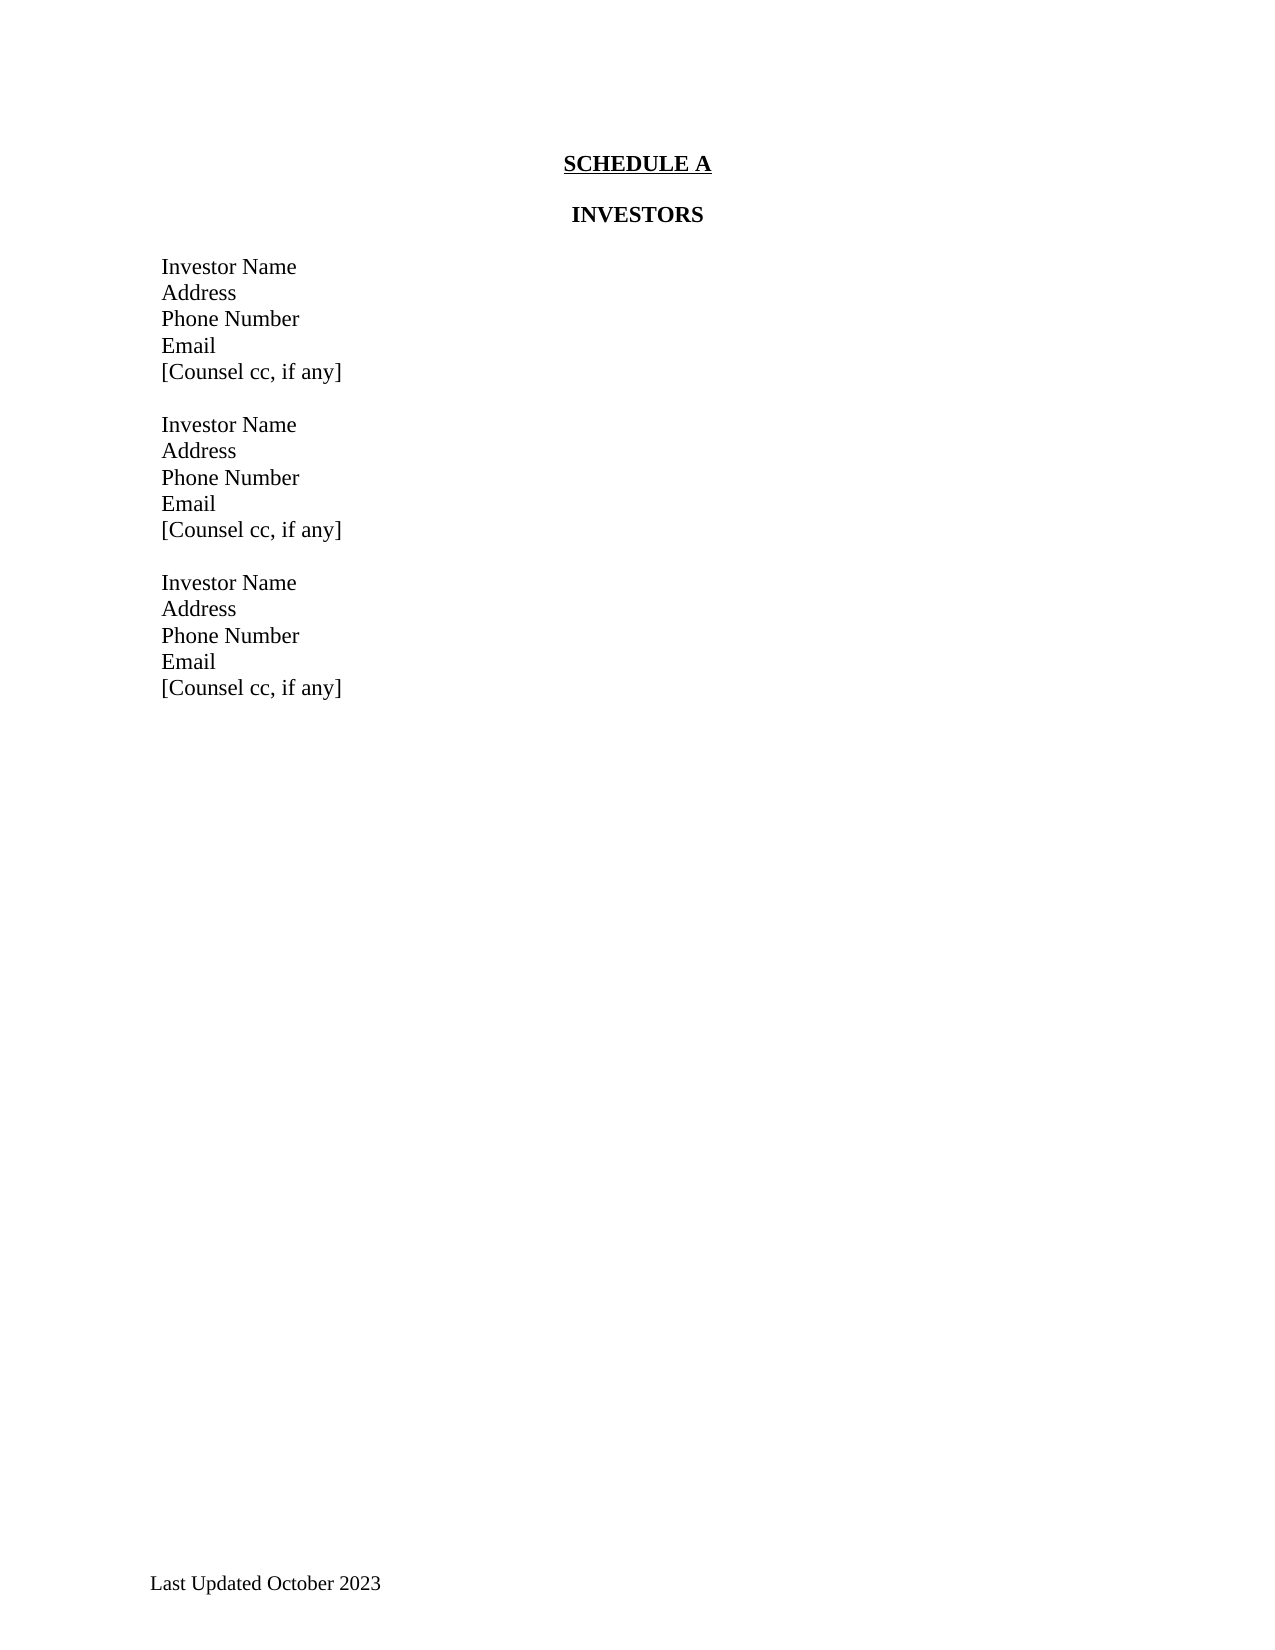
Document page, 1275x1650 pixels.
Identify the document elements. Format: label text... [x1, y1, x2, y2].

text INVESTORS [150, 201, 1125, 228]
table_header Investor Name Address Phone Number Email [Counsel cc, if any] [150, 253, 1125, 411]
table_cell Investor Name Address Phone Number Email [Counsel cc, if any] [150, 569, 1125, 727]
table_cell Investor Name Address Phone Number Email [Counsel cc, if any] [150, 411, 1125, 569]
text SCHEDULE A [150, 150, 1125, 176]
